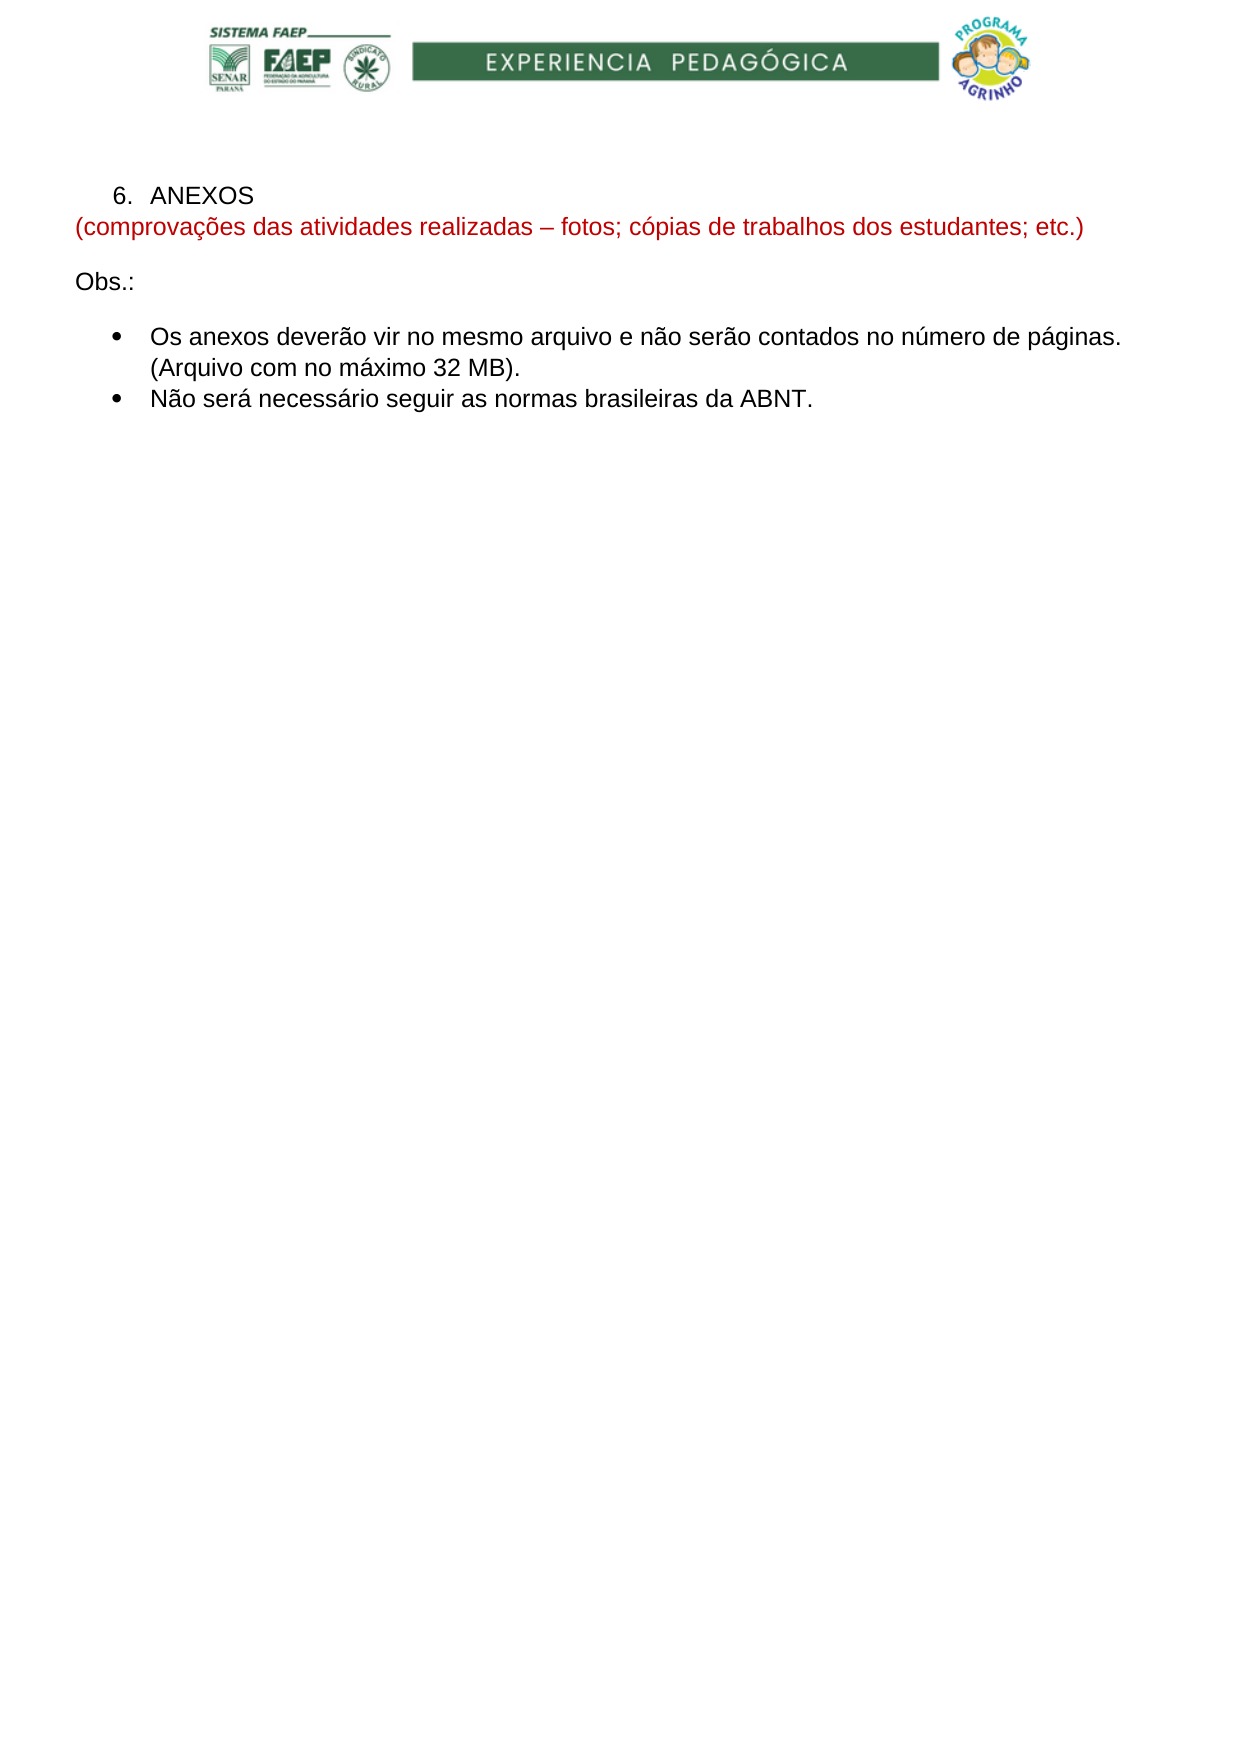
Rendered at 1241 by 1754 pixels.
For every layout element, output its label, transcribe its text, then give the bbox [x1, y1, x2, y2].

list Não será necessário seguir as normas brasileiras da ABNT. [112, 384, 1165, 413]
subtitle ANEXOS [112, 181, 1165, 210]
text (comprovações das atividades realizadas – fotos; cópias de trabalhos dos estudantes; etc.) [75, 212, 1165, 241]
list Os anexos deverão vir no mesmo arquivo e não serão contados no número de páginas. (Arquivo com no máximo 32 MB). [112, 322, 1165, 382]
picture [177, 2, 1057, 105]
text Obs.: [75, 267, 1165, 296]
